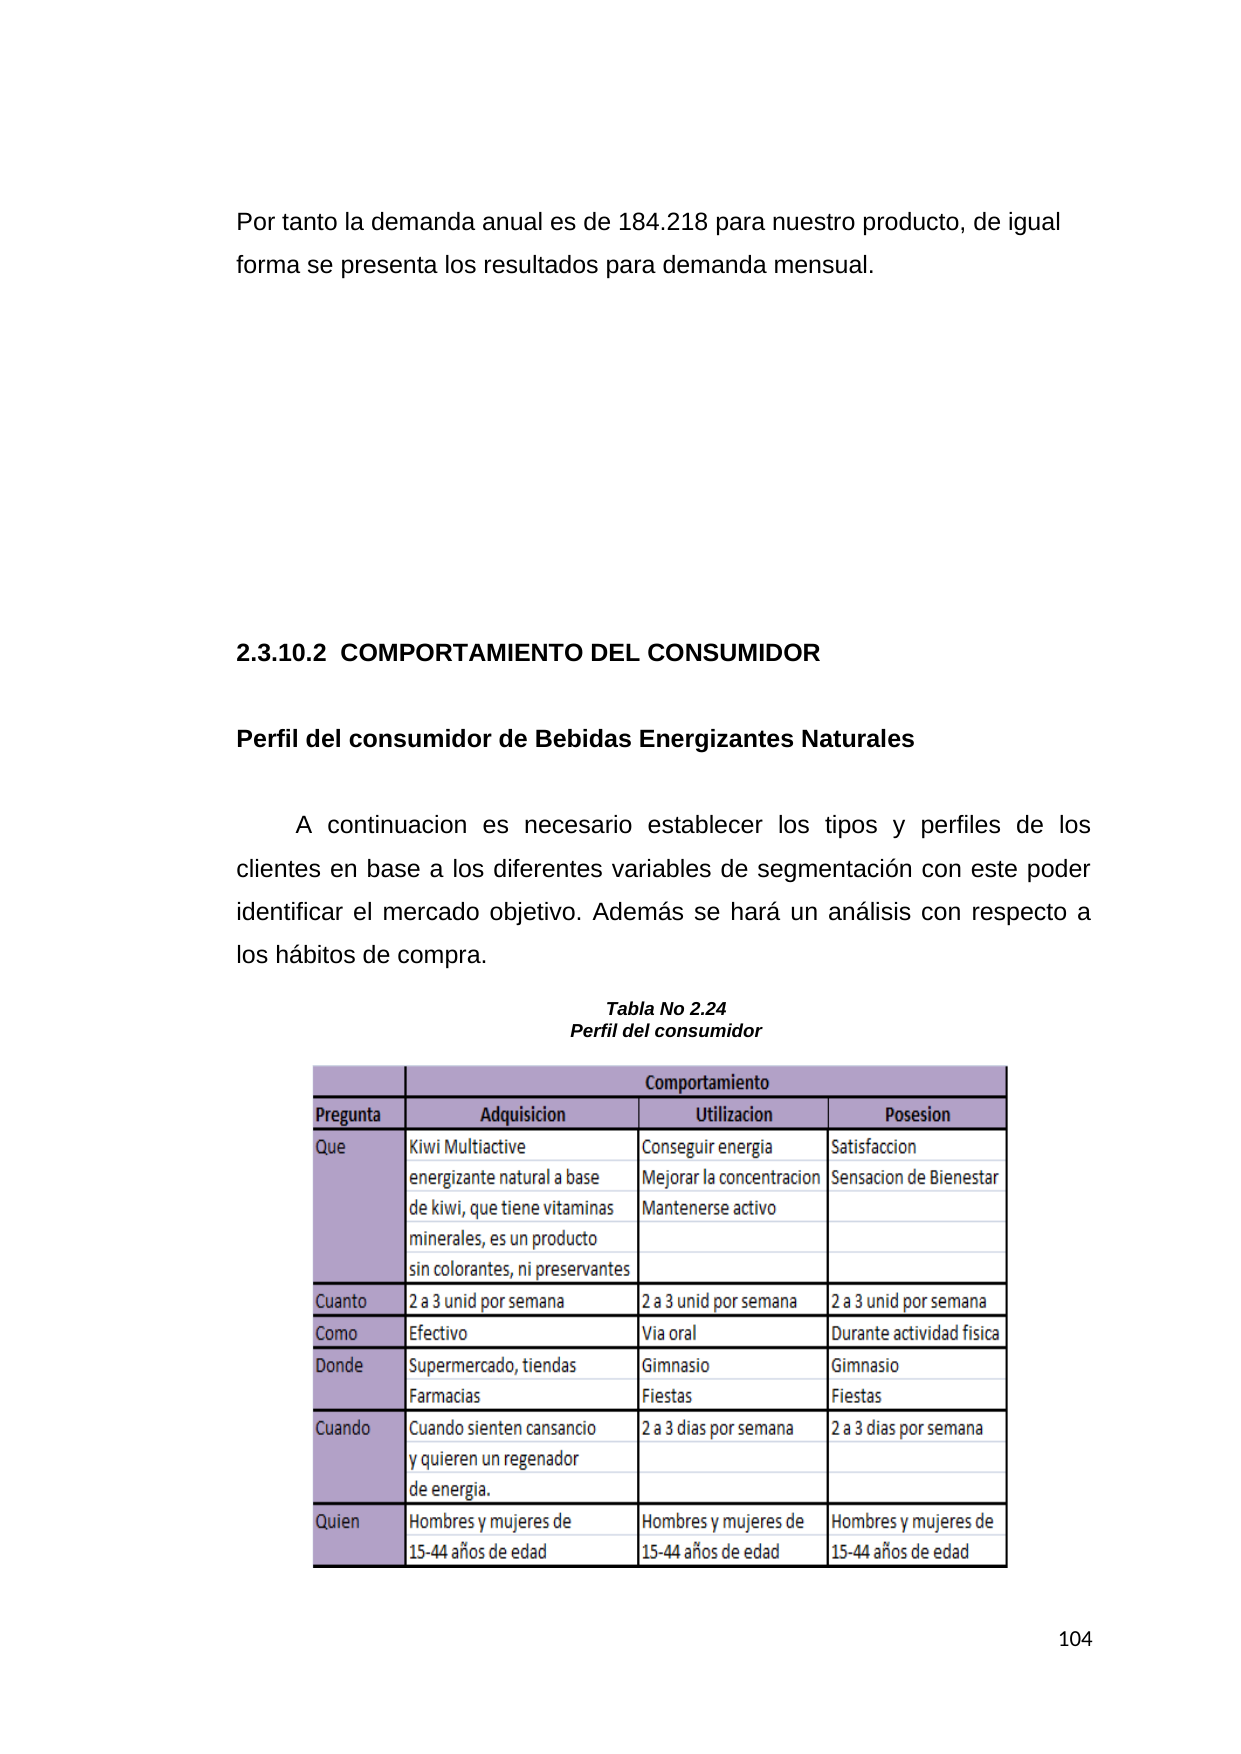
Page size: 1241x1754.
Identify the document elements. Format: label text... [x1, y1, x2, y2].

text Perfil del consumidor de Bebidas Energizantes Naturales [236, 724, 1092, 753]
text Por tanto la demanda anual es de 184.218 para nuestro producto, de igual forma se presenta los resultados para demanda mensual. [236, 207, 1092, 279]
text A continuacion es necesario establecer los tipos y perfiles de los clientes en base a los diferentes variables de segmentación con este poder identificar el mercado objetivo. Además se hará un análisis con respecto a los hábitos de compra. [236, 811, 1092, 969]
picture [312, 1065, 1008, 1568]
text 2.3.10.2 COMPORTAMIENTO DEL CONSUMIDOR [236, 638, 1092, 667]
